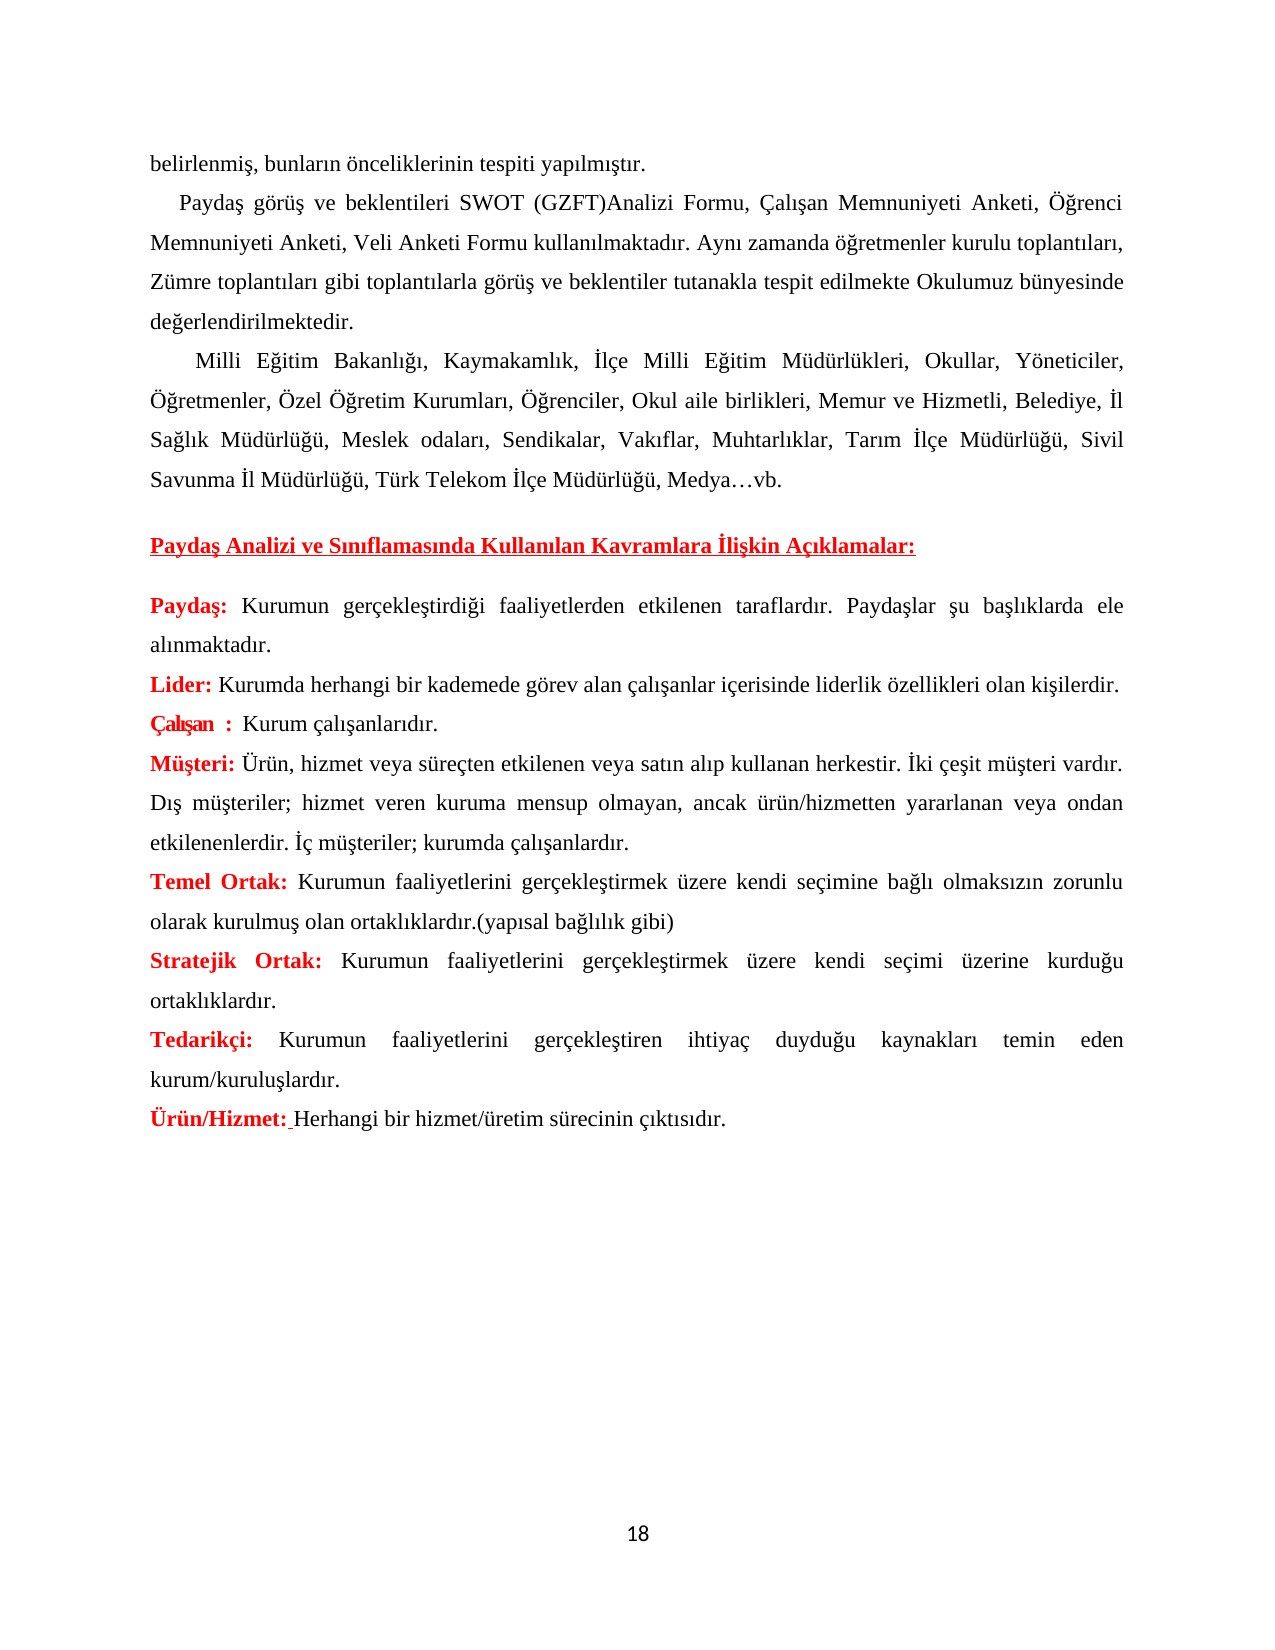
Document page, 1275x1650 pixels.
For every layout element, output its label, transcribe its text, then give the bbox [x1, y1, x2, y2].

text Tedarikçi: Kurumun faaliyetlerini gerçekleştiren ihtiyaç duyduğu kaynakları temin eden kurum/kuruluşlardır. [150, 1026, 1125, 1092]
text Stratejik Ortak: Kurumun faaliyetlerini gerçekleştirmek üzere kendi seçimi üzerine kurduğu ortaklıklardır. [150, 947, 1125, 1013]
text Paydaş: Kurumun gerçekleştirdiği faaliyetlerden etkilenen taraflardır. Paydaşlar şu başlıklarda ele alınmaktadır. [150, 592, 1125, 658]
text Çalışan : Kurum çalışanlarıdır. [150, 710, 1125, 737]
text Müşteri: Ürün, hizmet veya süreçten etkilenen veya satın alıp kullanan herkestir. İki çeşit müşteri vardır. Dış müşteriler; hizmet veren kuruma mensup olmayan, ancak ürün/hizmetten yararlanan veya ondan etkilenenlerdir. İç müşteriler; kurumda çalışanlardır. [150, 750, 1125, 855]
text Paydaş Analizi ve Sınıflamasında Kullanılan Kavramlara İlişkin Açıklamalar: [150, 532, 1125, 558]
text Paydaş görüş ve beklentileri SWOT (GZFT)Analizi Formu, Çalışan Memnuniyeti Anketi, Öğrenci Memnuniyeti Anketi, Veli Anketi Formu kullanılmaktadır. Aynı zamanda öğretmenler kurulu toplantıları, Zümre toplantıları gibi toplantılarla görüş ve beklentiler tutanakla tespit edilmekte Okulumuz bünyesinde değerlendirilmektedir. [150, 189, 1125, 334]
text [150, 150, 1125, 176]
text Ürün/Hizmet: Herhangi bir hizmet/üretim sürecinin çıktısıdır. [150, 1105, 1125, 1132]
text Lider: Kurumda herhangi bir kademede görev alan çalışanlar içerisinde liderlik özellikleri olan kişilerdir. [150, 671, 1125, 697]
text Milli Eğitim Bakanlığı, Kaymakamlık, İlçe Milli Eğitim Müdürlükleri, Okullar, Yöneticiler, Öğretmenler, Özel Öğretim Kurumları, Öğrenciler, Okul aile birlikleri, Memur ve Hizmetli, Belediye, İl Sağlık Müdürlüğü, Meslek odaları, Sendikalar, Vakıflar, Muhtarlıklar, Tarım İlçe Müdürlüğü, Sivil Savunma İl Müdürlüğü, Türk Telekom İlçe Müdürlüğü, Medya…vb. [150, 347, 1125, 492]
text Temel Ortak: Kurumun faaliyetlerini gerçekleştirmek üzere kendi seçimine bağlı olmaksızın zorunlu olarak kurulmuş olan ortaklıklardır.(yapısal bağlılık gibi) [150, 868, 1125, 934]
